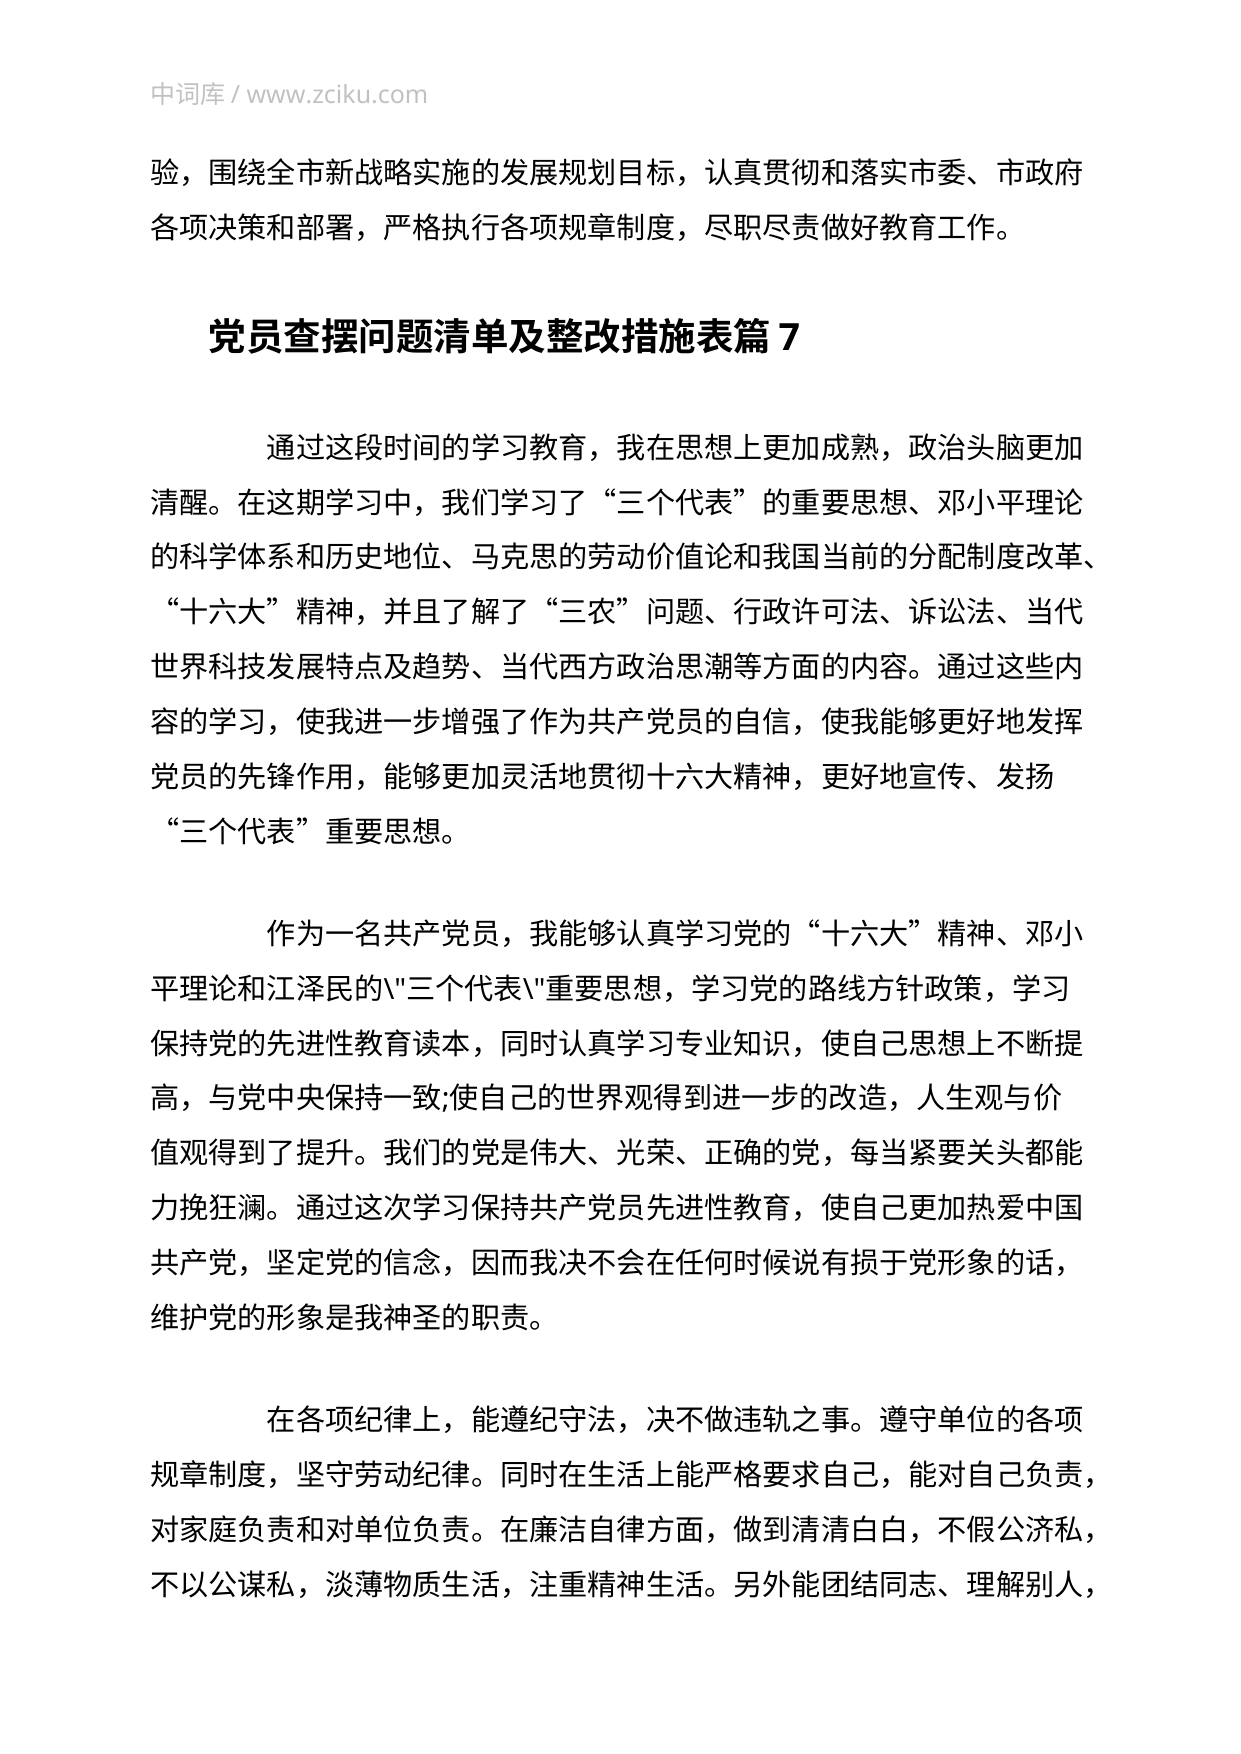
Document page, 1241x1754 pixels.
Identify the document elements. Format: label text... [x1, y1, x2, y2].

text 党员查摆问题清单及整改措施表篇7 [150, 307, 1090, 361]
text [150, 150, 1090, 247]
text 作为一名共产党员，我能够认真学习党的“十六大”精神、邓小平理论和江泽民的\"三个代表\"重要思想，学习党的路线方针政策，学习保持党的先进性教育读本，同时认真学习专业知识，使自己思想上不断提高，与党中央保持一致;使自己的世界观得到进一步的改造，人生观与价值观得到了提升。我们的党是伟大、光荣、正确的党，每当紧要关头都能力挽狂澜。通过这次学习保持共产党员先进性教育，使自己更加热爱中国共产党，坚定党的信念，因而我决不会在任何时候说有损于党形象的话，维护党的形象是我神圣的职责。 [150, 910, 1090, 1337]
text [150, 1397, 1090, 1603]
text 通过这段时间的学习教育，我在思想上更加成熟，政治头脑更加清醒。在这期学习中，我们学习了“三个代表”的重要思想、邓小平理论的科学体系和历史地位、马克思的劳动价值论和我国当前的分配制度改革、“十六大”精神，并且了解了“三农”问题、行政许可法、诉讼法、当代世界科技发展特点及趋势、当代西方政治思潮等方面的内容。通过这些内容的学习，使我进一步增强了作为共产党员的自信，使我能够更好地发挥党员的先锋作用，能够更加灵活地贯彻十六大精神，更好地宣传、发扬“三个代表”重要思想。 [150, 424, 1090, 851]
